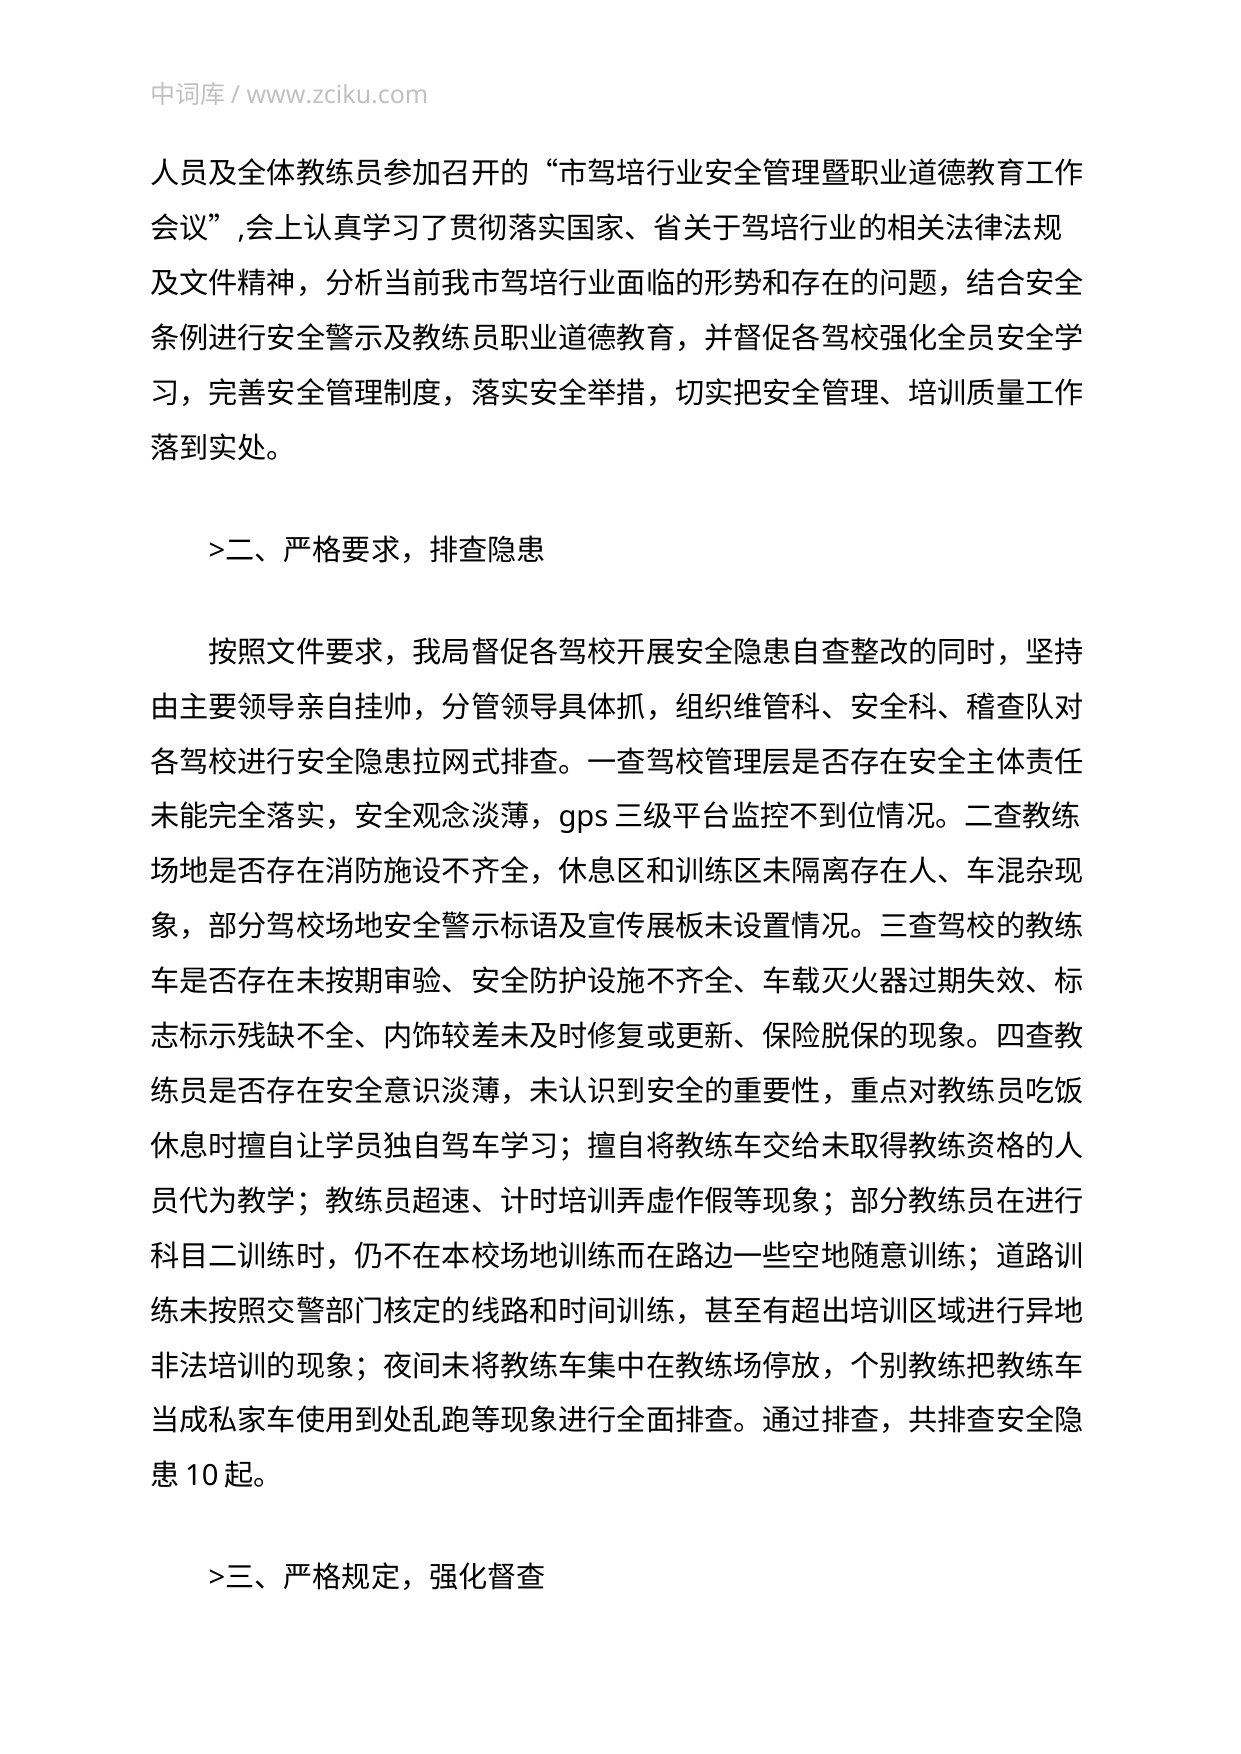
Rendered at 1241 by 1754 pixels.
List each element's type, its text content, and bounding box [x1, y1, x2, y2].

text >二、严格要求，排查隐患 [150, 526, 1090, 569]
text 按照文件要求，我局督促各驾校开展安全隐患自查整改的同时，坚持由主要领导亲自挂帅，分管领导具体抓，组织维管科、安全科、稽查队对各驾校进行安全隐患拉网式排查。一查驾校管理层是否存在安全主体责任未能完全落实，安全观念淡薄，gps三级平台监控不到位情况。二查教练场地是否存在消防施设不齐全，休息区和训练区未隔离存在人、车混杂现象，部分驾校场地安全警示标语及宣传展板未设置情况。三查驾校的教练车是否存在未按期审验、安全防护设施不齐全、车载灭火器过期失效、标志标示残缺不全、内饰较差未及时修复或更新、保险脱保的现象。四查教练员是否存在安全意识淡薄，未认识到安全的重要性，重点对教练员吃饭休息时擅自让学员独自驾车学习；擅自将教练车交给未取得教练资格的人员代为教学；教练员超速、计时培训弄虚作假等现象；部分教练员在进行科目二训练时，仍不在本校场地训练而在路边一些空地随意训练；道路训练未按照交警部门核定的线路和时间训练，甚至有超出培训区域进行异地非法培训的现象；夜间未将教练车集中在教练场停放，个别教练把教练车当成私家车使用到处乱跑等现象进行全面排查。通过排查，共排查安全隐患10起。 [150, 628, 1090, 1494]
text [150, 150, 1090, 467]
text >三、严格规定，强化督查 [150, 1554, 1090, 1596]
